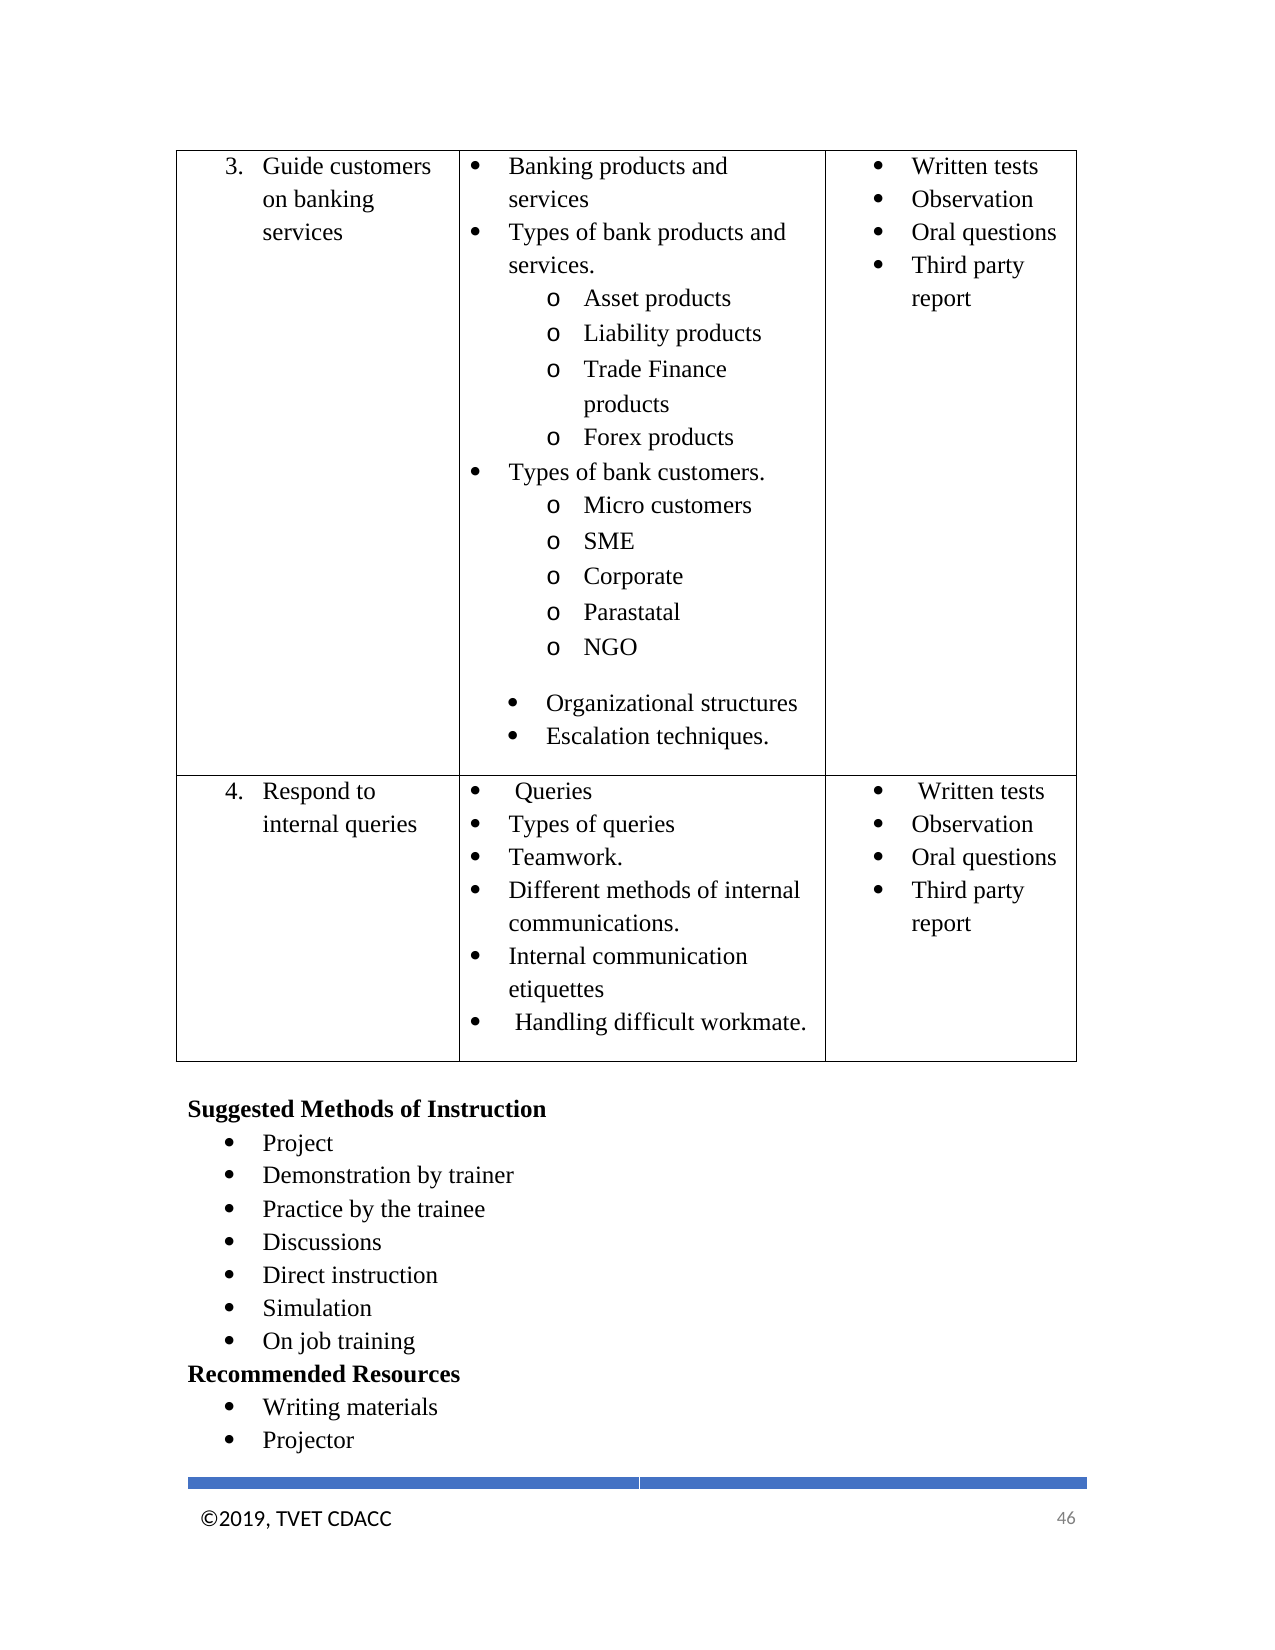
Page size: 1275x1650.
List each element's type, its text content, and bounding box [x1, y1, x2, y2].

list Projector [225, 1425, 1087, 1453]
table_cell Written tests Observation Oral questions Third party report [826, 776, 1076, 1061]
list Project [225, 1128, 1087, 1156]
text Suggested Methods of Instruction [187, 1094, 1087, 1123]
list On job training [225, 1326, 1087, 1354]
text Recommended Resources [187, 1359, 1087, 1387]
table_cell Guide customers on banking services [177, 151, 459, 775]
table_cell Queries Types of queries Teamwork. Different methods of internal communications. Internal communication etiquettes Handling difficult workmate. [460, 776, 825, 1061]
list Practice by the trainee [225, 1194, 1087, 1222]
table_cell Banking products and services Types of bank products and services. Asset products Liability products Trade Finance products Forex products Types of bank customers. Micro customers SME Corporate Parastatal NGO Organizational structures Escalation techniques. [460, 151, 825, 775]
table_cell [826, 151, 1076, 775]
list Simulation [225, 1293, 1087, 1321]
list Direct instruction [225, 1260, 1087, 1288]
table_cell Respond to internal queries [177, 776, 459, 1061]
list Demonstration by trainer [225, 1161, 1087, 1189]
list Discussions [225, 1227, 1087, 1255]
list Writing materials [225, 1392, 1087, 1421]
